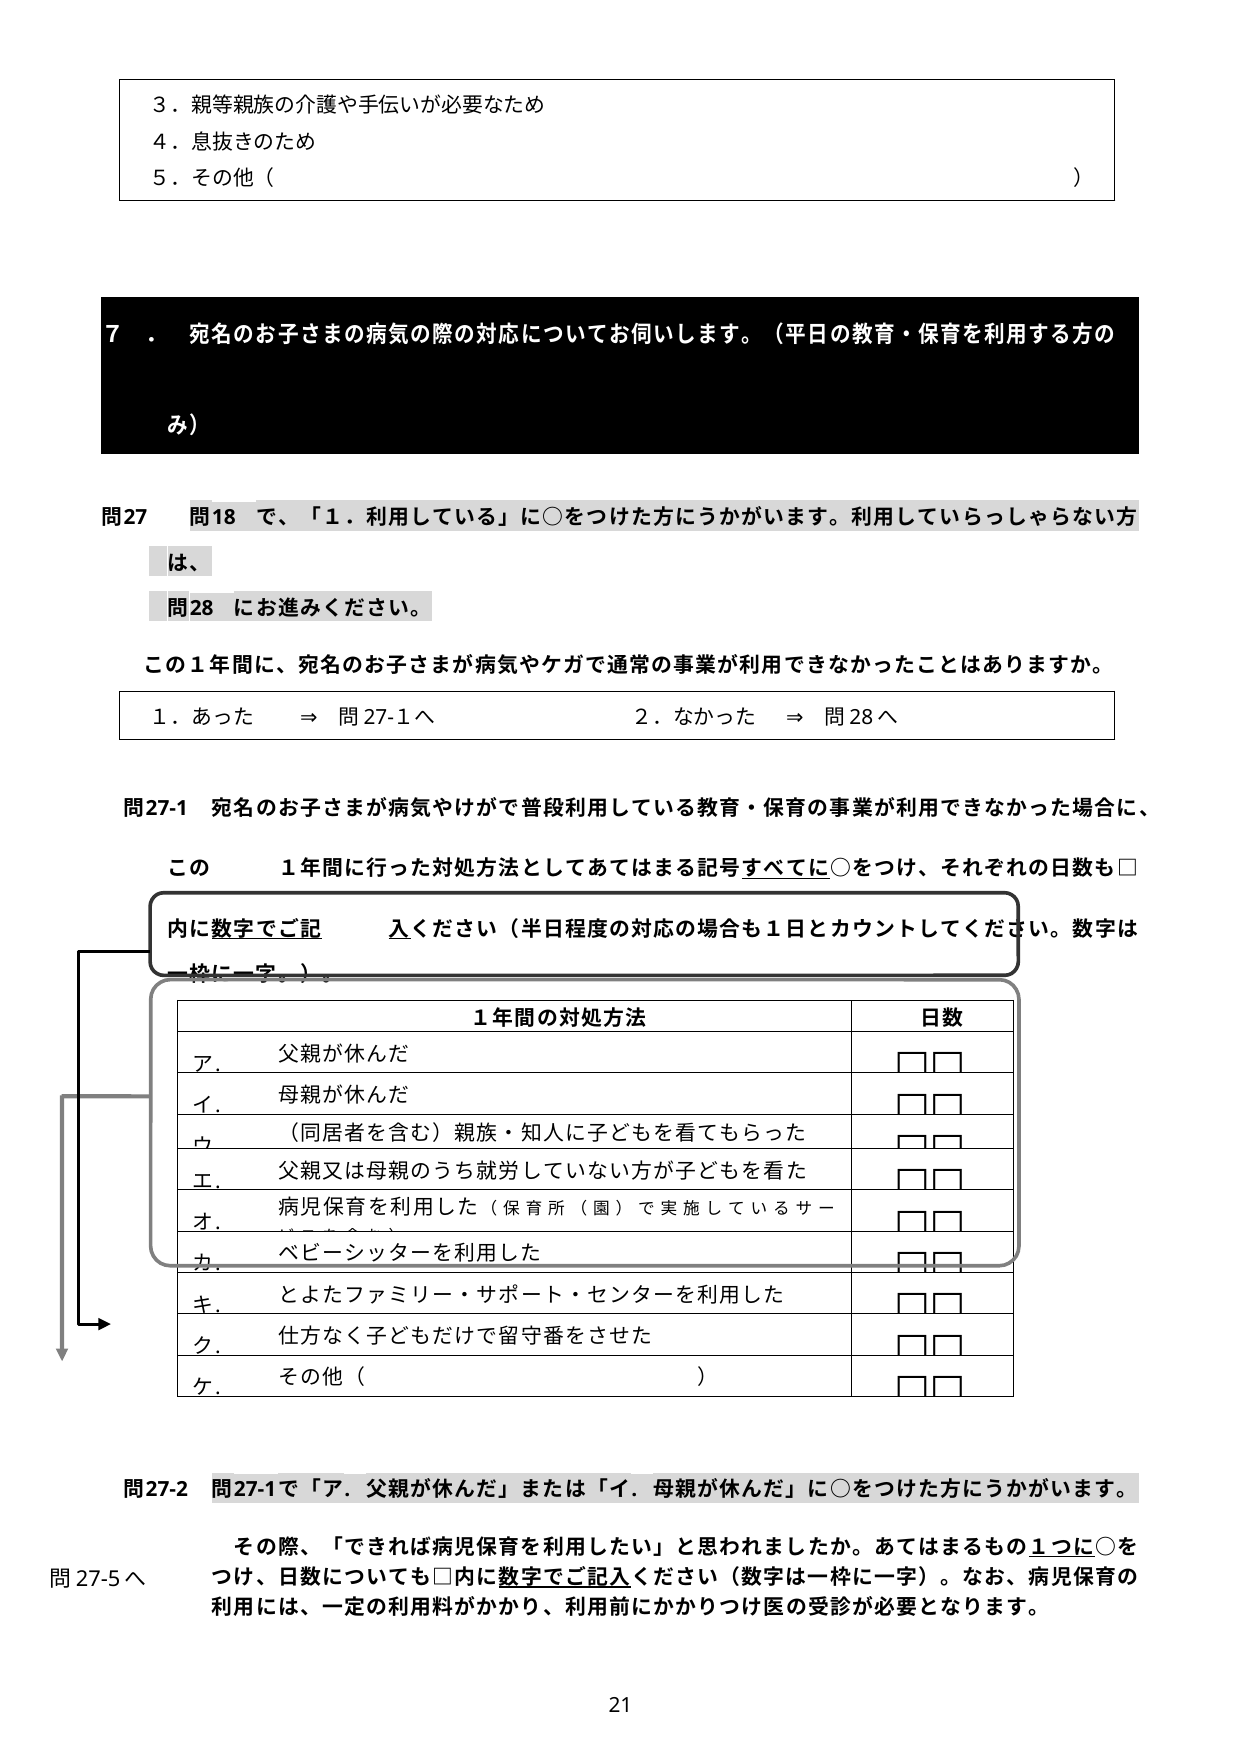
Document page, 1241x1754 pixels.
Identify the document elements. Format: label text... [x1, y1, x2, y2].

text 問27-1 宛名のお子さまが病気やけがで普段利用している教育・保育の事業が利用できなかった場合に、この １年間に行った対処方法としてあてはまる記号すべてに○をつけ、それぞれの日数も□内に数字でご記 入ください（半日程度の対応の場合も１日とカウントしてください。数字は一枠に一字。）。 [101, 776, 1139, 988]
table_cell 父親又は母親のうち就労していない方が子どもを看た [251, 1149, 851, 1189]
table_cell オ. [178, 1190, 251, 1231]
table_cell 父親が休んだ [251, 1032, 851, 1072]
table_cell □□ 日 [852, 1073, 1013, 1114]
text １．あった ⇒ 問27-１へ ２．なかった ⇒ 問28へ [120, 692, 1114, 739]
table_cell 病児保育を利用した（保育所（園）で実施しているサービスを含む） [251, 1190, 851, 1231]
table_header 日数 [852, 1001, 1013, 1031]
table_cell □□ 日 [852, 1115, 1013, 1148]
table_header １年間の対処方法 [251, 1001, 851, 1031]
table_cell □□ 日 [852, 1314, 1013, 1354]
text ７．宛名のお子さまの病気の際の対応についてお伺いします。（平日の教育・保育を利用する方のみ） [101, 301, 1139, 454]
table_cell □□ 日 [852, 1232, 1013, 1263]
table_cell その他（ ） [251, 1356, 851, 1396]
table_cell □□ 日 [852, 1149, 1013, 1189]
table_cell ケ. [178, 1356, 251, 1396]
table_cell ベビーシッターを利用した [251, 1232, 851, 1263]
text ５．その他（ ） [120, 152, 1114, 200]
table_cell イ. [178, 1073, 251, 1114]
table_cell ウ. [178, 1115, 251, 1148]
table_cell □□ 日 [852, 1190, 1013, 1231]
text この１年間に、宛名のお子さまが病気やケガで通常の事業が利用できなかったことはありますか。 [101, 648, 1139, 679]
table_cell ア. [178, 1032, 251, 1072]
table_cell とよたファミリー・サポート・センターを利用した [251, 1273, 851, 1313]
table_cell 母親が休んだ [251, 1073, 851, 1114]
text ３．親等親族の介護や手伝いが必要なため [120, 80, 1114, 116]
table_cell キ. [178, 1273, 251, 1313]
text その際、「できれば病児保育を利用したい」と思われましたか。あてはまるもの１つに○をつけ、日数についても□内に数字でご記入ください（数字は一枠に一字）。なお、病児保育の利用には、一定の利用料がかかり、利用前にかかりつけ医の受診が必要となります。 [189, 1530, 1139, 1621]
table_header [178, 1001, 251, 1031]
table_cell エ. [178, 1149, 251, 1189]
table_cell カ. [178, 1232, 251, 1263]
table_cell □□ 日 [852, 1273, 1013, 1313]
text ４．息抜きのため [120, 116, 1114, 152]
table_cell □□ 日 [852, 1032, 1013, 1072]
table_cell （同居者を含む）親族・知人に子どもを看てもらった [251, 1115, 851, 1148]
table_cell 仕方なく子どもだけで留守番をさせた [251, 1314, 851, 1354]
text 問27 問18で、「１．利用している」に○をつけた方にうかがいます。利用していらっしゃらない方は、 問28にお進みください。 [101, 485, 1139, 636]
table_cell □□ 日 [852, 1356, 1013, 1396]
text 問27-2 問27-1で「ア.父親が休んだ」または「イ.母親が休んだ」に○をつけた方にうかがいます。 [101, 1457, 1139, 1518]
table_cell ク. [178, 1314, 251, 1354]
